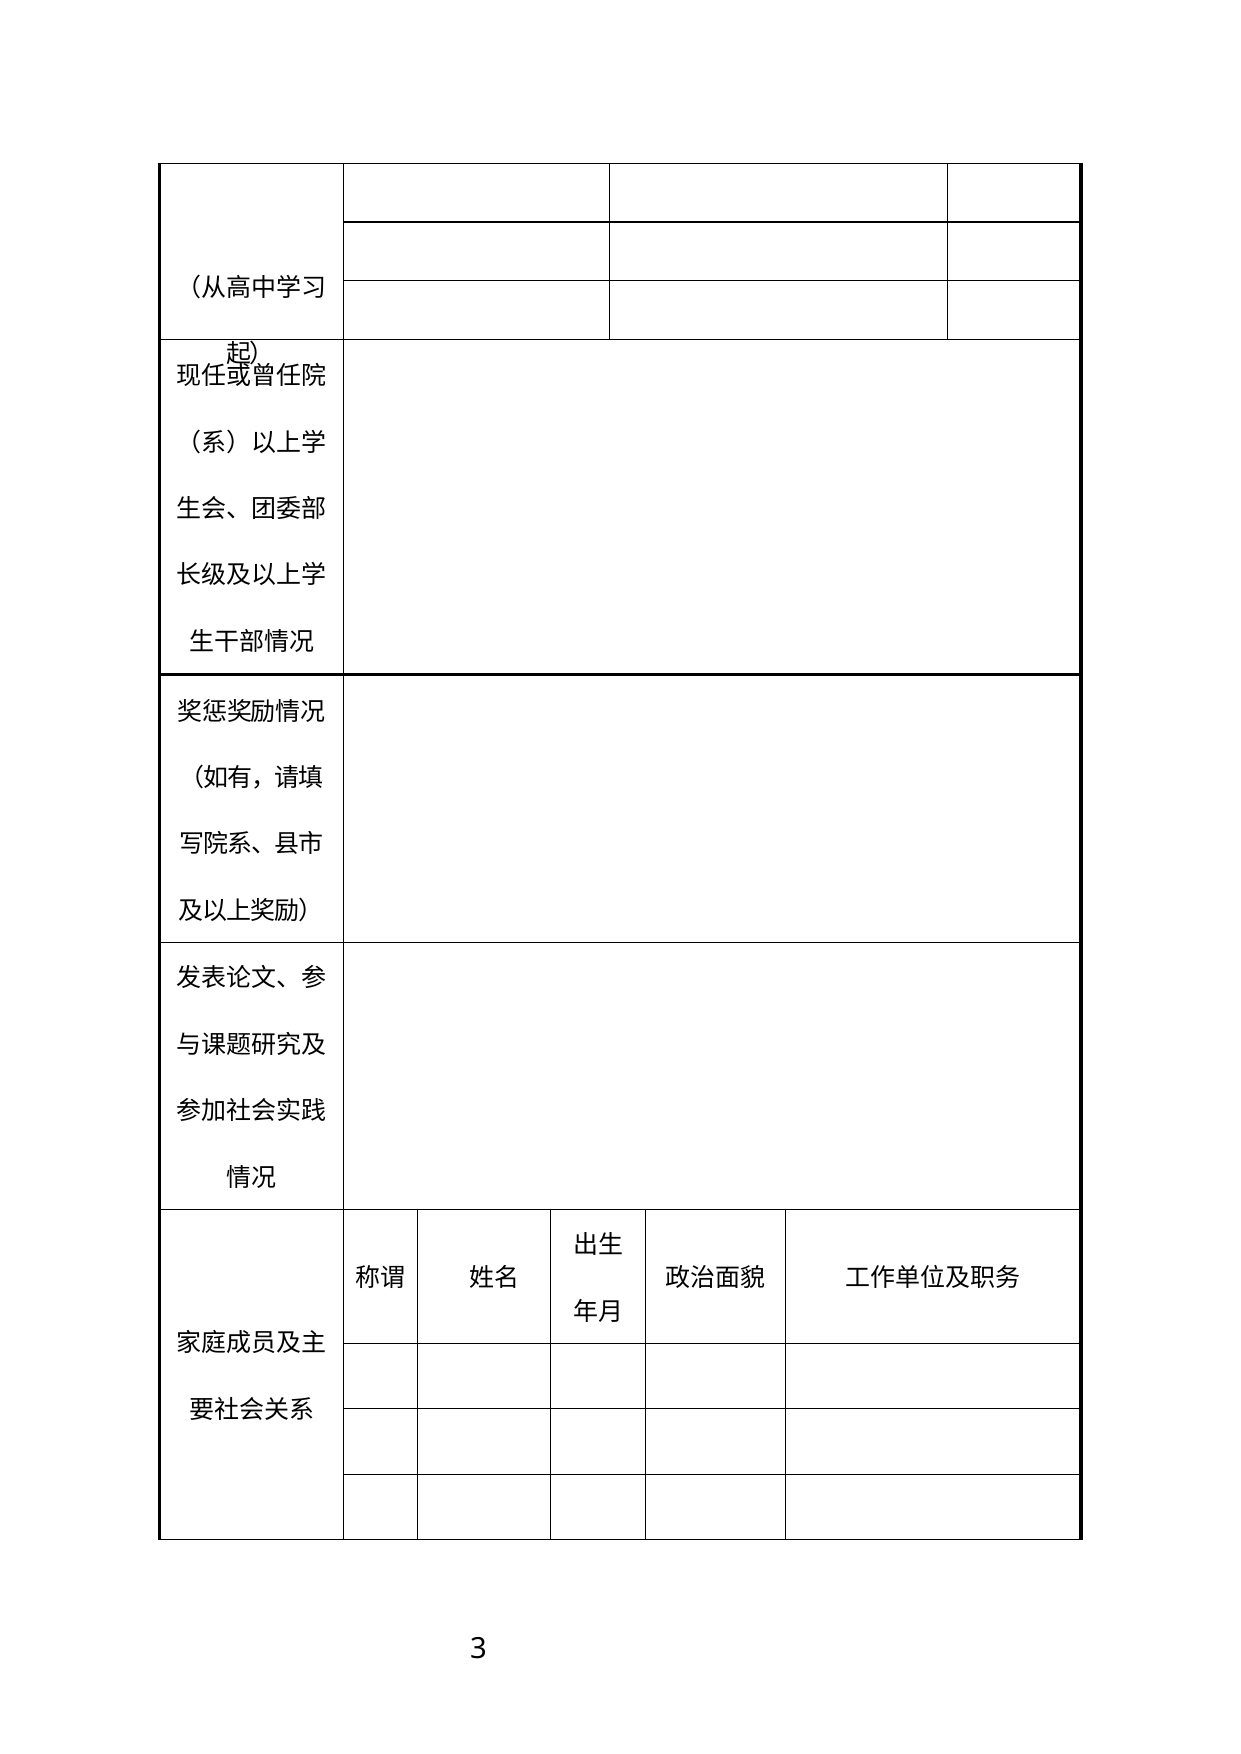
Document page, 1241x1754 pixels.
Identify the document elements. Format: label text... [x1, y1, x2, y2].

table_cell 家庭成员及主要社会关系 [161, 1210, 343, 1539]
table_cell [344, 223, 609, 280]
table_cell 奖惩奖励情况（如有，请填写院系、县市及以上奖励） [161, 676, 343, 942]
table_cell [610, 223, 947, 280]
table_cell 工作单位及职务 [786, 1210, 1079, 1342]
table_cell [344, 164, 609, 221]
table_cell [948, 223, 1079, 280]
table_cell [418, 1409, 550, 1473]
table_cell [610, 164, 947, 221]
table_cell [610, 281, 947, 339]
table_cell [344, 1475, 417, 1539]
table_cell [646, 1344, 785, 1408]
table_cell [786, 1475, 1079, 1539]
table_cell [948, 164, 1079, 221]
table_cell [551, 1409, 645, 1473]
table_cell 出生年月 [551, 1210, 645, 1342]
table_cell [646, 1475, 785, 1539]
table_cell [344, 1344, 417, 1408]
table_cell [344, 676, 1079, 942]
table_cell [551, 1475, 645, 1539]
table_cell [551, 1344, 645, 1408]
table_cell [344, 281, 609, 339]
table_cell [948, 281, 1079, 339]
table_cell [646, 1409, 785, 1473]
table_cell [786, 1409, 1079, 1473]
table_cell 姓名 [418, 1210, 550, 1342]
table_cell [786, 1344, 1079, 1408]
table_cell [344, 943, 1079, 1208]
table_cell 政治面貌 [646, 1210, 785, 1342]
table_cell [418, 1344, 550, 1408]
table_cell [344, 340, 1079, 673]
table_cell 称谓 [344, 1210, 417, 1342]
table_cell [418, 1475, 550, 1539]
table_cell [344, 1409, 417, 1473]
table_cell 发表论文、参与课题研究及参加社会实践情况 [161, 943, 343, 1208]
table_cell 现任或曾任院（系）以上学生会、团委部长级及以上学生干部情况 [161, 340, 343, 673]
